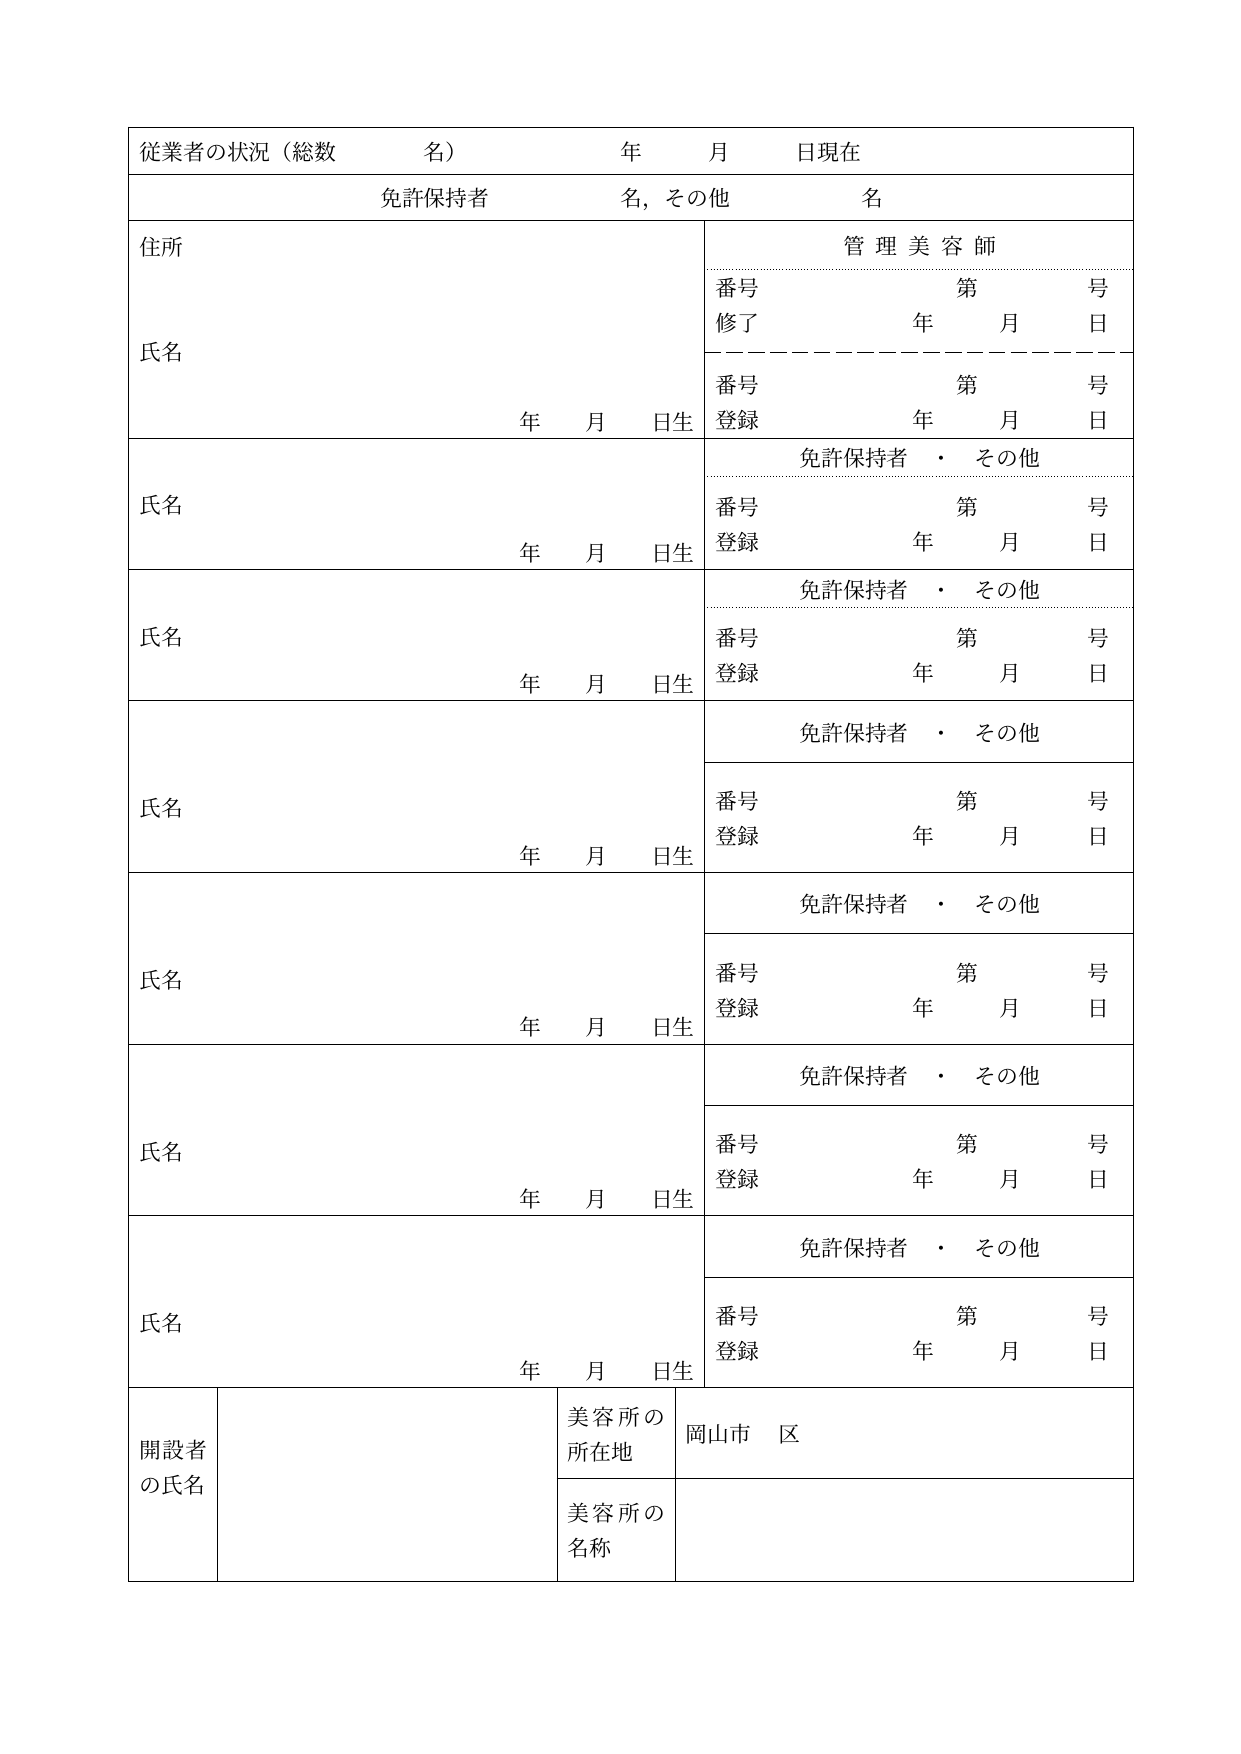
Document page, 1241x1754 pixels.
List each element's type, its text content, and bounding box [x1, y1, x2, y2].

table_cell 免許保持者 ・ その他 [705, 701, 1133, 762]
table_cell 免許保持者 ・ その他 [705, 439, 1133, 476]
table_cell 管理美容師 [705, 221, 1133, 269]
table_cell 免許保持者 ・ その他 [705, 1216, 1133, 1277]
table_cell 番号 第 号 登録 年 月 日 [705, 763, 1133, 872]
table_cell 住所 氏名 年 月 日生 [129, 221, 704, 438]
table_cell 免許保持者 ・ その他 [705, 873, 1133, 933]
table_cell 氏名 年 月 日生 [129, 1216, 704, 1387]
table_cell 開設者の氏名 [129, 1388, 217, 1581]
table_cell 番号 第 号 登録 年 月 日 [705, 352, 1133, 438]
table_header 従業者の状況（総数 名） 年 月 日現在 [129, 128, 1133, 173]
table_cell 番号 第 号 登録 年 月 日 [705, 607, 1133, 700]
table_cell 番号 第 号 登録 年 月 日 [705, 1278, 1133, 1387]
table_cell [676, 1479, 1133, 1581]
table_cell 氏名 年 月 日生 [129, 701, 704, 872]
table_cell 免許保持者 ・ その他 [705, 570, 1133, 607]
table_cell 氏名 年 月 日生 [129, 873, 704, 1044]
table_cell 番号 第 号 登録 年 月 日 [705, 1106, 1133, 1215]
table_cell 岡山市 区 [676, 1388, 1133, 1478]
table_cell 美容所の所在地 [558, 1388, 675, 1478]
table_cell 氏名 年 月 日生 [129, 570, 704, 700]
table_cell 免許保持者 ・ その他 [705, 1045, 1133, 1105]
table_cell [218, 1388, 557, 1581]
table_cell 番号 第 号 登録 年 月 日 [705, 476, 1133, 569]
table_cell 番号 第 号 登録 年 月 日 [705, 934, 1133, 1044]
table_cell 氏名 年 月 日生 [129, 1045, 704, 1215]
table_cell 美容所の名称 [558, 1479, 675, 1581]
table_cell 番号 第 号 修了 年 月 日 [705, 269, 1133, 352]
table_cell 免許保持者 名，その他 名 [129, 175, 1133, 220]
table_cell 氏名 年 月 日生 [129, 439, 704, 569]
